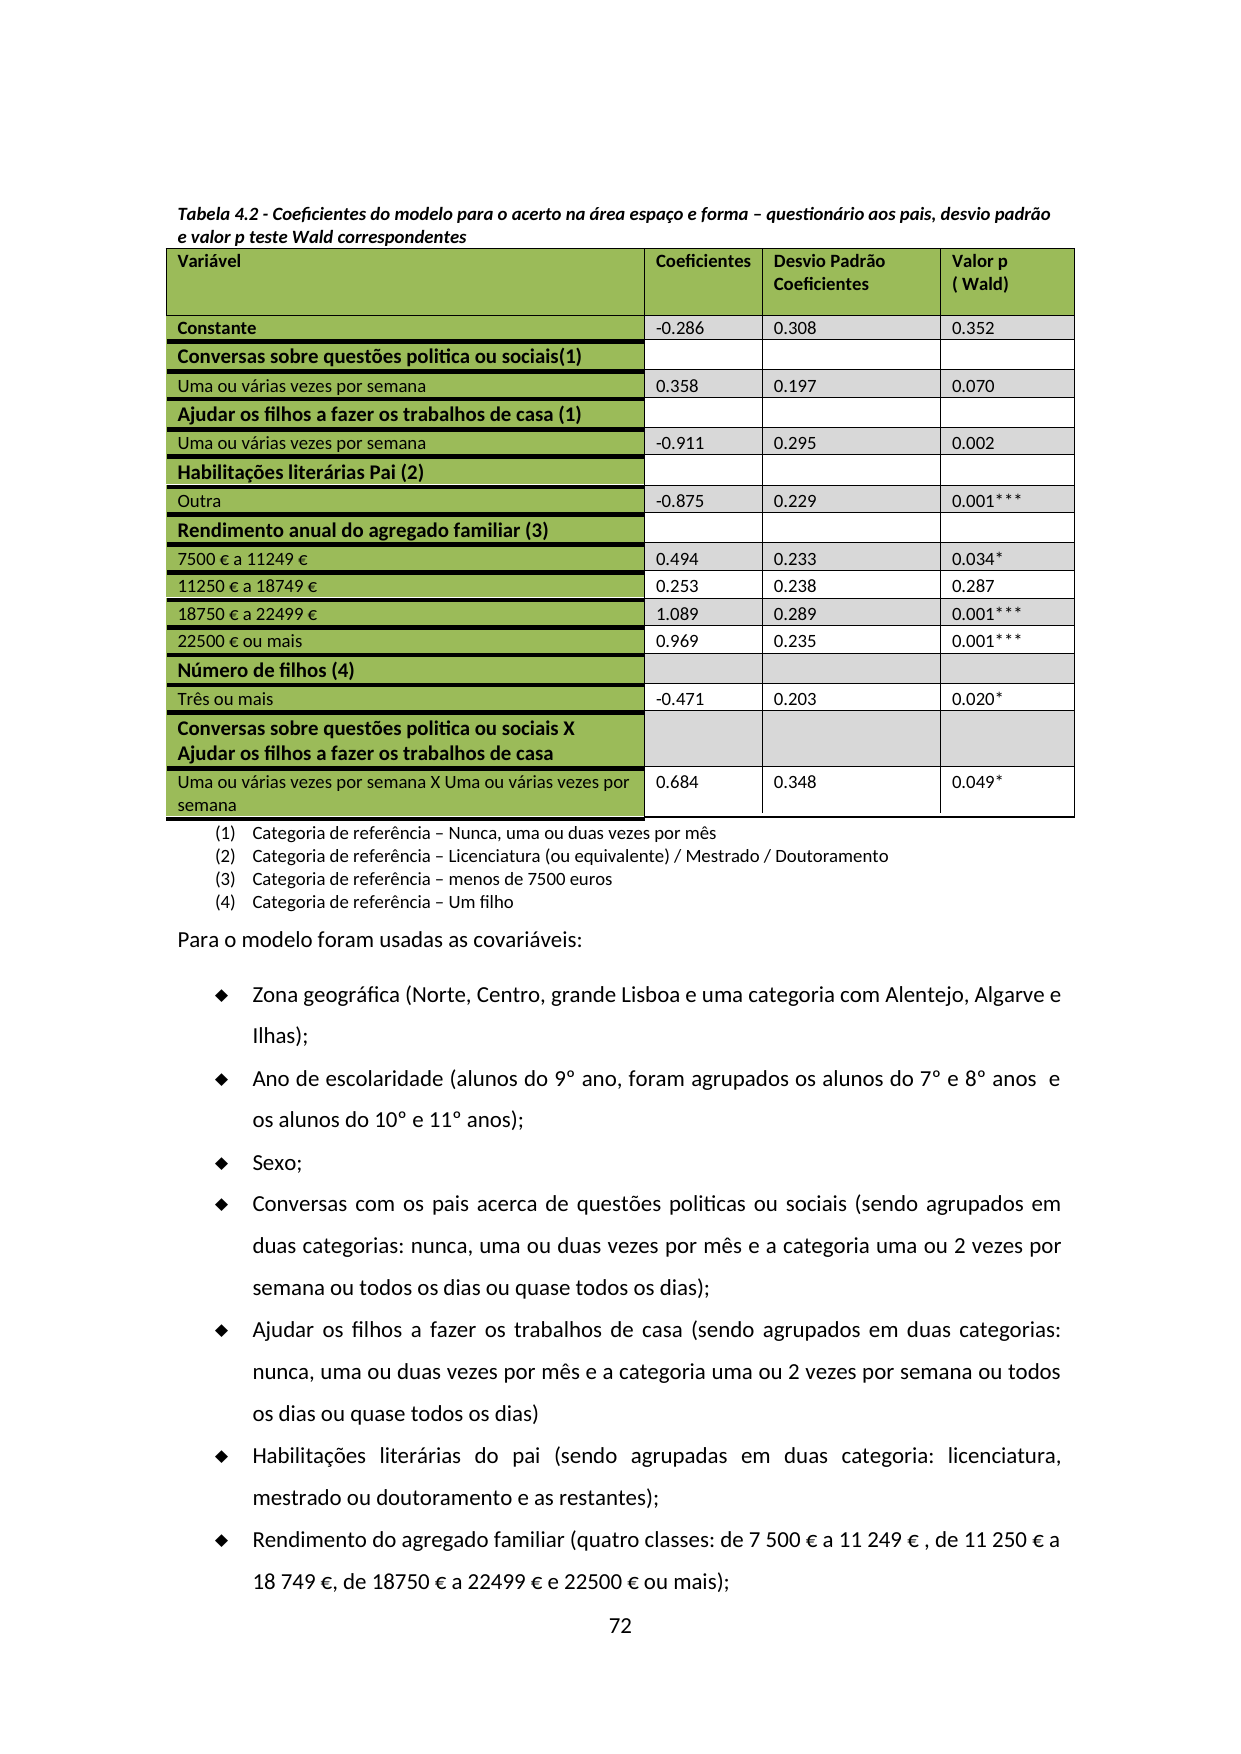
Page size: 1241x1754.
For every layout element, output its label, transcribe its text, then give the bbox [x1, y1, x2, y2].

table_cell 0.253 [645, 571, 762, 597]
table_cell 7500 € a 11249 € [166, 542, 644, 570]
text Para o modelo foram usadas as covariáveis: [177, 925, 1063, 953]
table_cell [763, 711, 940, 766]
table_cell [763, 340, 940, 369]
text Zona geográfica (Norte, Centro, grande Lisboa e uma categoria com Alentejo, Algarve e Ilhas); [215, 980, 1063, 1050]
table_cell 0.494 [645, 543, 762, 570]
table_cell Habilitações literárias Pai (2) [166, 454, 644, 484]
text Habilitações literárias do pai (sendo agrupadas em duas categoria: licenciatura, mestrado ou doutoramento e as restantes); [215, 1441, 1063, 1511]
table_cell 0.002 [941, 428, 1074, 454]
text Ajudar os filhos a fazer os trabalhos de casa (sendo agrupados em duas categorias: nunca, uma ou duas vezes por mês e a categoria uma ou 2 vezes por semana ou todos os dias ou quase todos os dias) [215, 1316, 1063, 1427]
table_cell 0.070 [941, 370, 1074, 397]
table_cell [645, 513, 762, 542]
table_cell [941, 711, 1074, 766]
table_cell Conversas sobre questões politica ou sociais(1) [166, 339, 644, 369]
list Categoria de referência – menos de 7500 euros [215, 867, 1063, 890]
text Ano de escolaridade (alunos do 9º ano, foram agrupados os alunos do 7º e 8º anos e os alunos do 10º e 11º anos); [215, 1064, 1063, 1134]
table_cell -0.471 [645, 684, 762, 710]
table_cell 1.089 [645, 599, 762, 625]
table_cell -0.286 [645, 316, 762, 339]
table_cell 0.020* [941, 684, 1074, 710]
table_cell [941, 455, 1074, 484]
table_cell Outra [166, 485, 644, 512]
table_cell 0.295 [763, 428, 940, 454]
text Tabela 4.2 - Coeficientes do modelo para o acerto na área espaço e forma – questionário aos pais, desvio padrão e valor p teste Wald correspondentes [177, 202, 1063, 248]
table_cell 0.001*** [941, 486, 1074, 512]
table_header Valor p ( Wald) [941, 249, 1074, 315]
table_cell 0.203 [763, 684, 940, 710]
text Rendimento do agregado familiar (quatro classes: de 7 500 € a 11 249 € , de 11 250 € a 18 749 €, de 18750 € a 22499 € e 22500 € ou mais); [215, 1525, 1063, 1595]
list Categoria de referência – Nunca, uma ou duas vezes por mês [215, 821, 1063, 844]
table_cell Número de filhos (4) [166, 653, 644, 683]
table_cell [645, 340, 762, 369]
text Conversas com os pais acerca de questões politicas ou sociais (sendo agrupados em duas categorias: nunca, uma ou duas vezes por mês e a categoria uma ou 2 vezes por semana ou todos os dias ou quase todos os dias); [215, 1189, 1063, 1302]
table_cell [763, 513, 940, 542]
table_cell 0.034* [941, 543, 1074, 570]
table_cell [645, 398, 762, 427]
table_cell 0.348 [763, 767, 941, 816]
table_cell Três ou mais [166, 683, 644, 710]
table_cell [941, 513, 1074, 542]
table_cell 0.001*** [941, 626, 1074, 653]
table_header Desvio Padrão Coeficientes [763, 249, 940, 315]
table_cell Ajudar os filhos a fazer os trabalhos de casa (1) [166, 397, 644, 427]
table_cell 18750 € a 22499 € [166, 598, 644, 625]
table_cell 0.197 [763, 370, 940, 397]
table_cell [941, 340, 1074, 369]
table_cell [645, 711, 762, 766]
table_cell 0.308 [763, 316, 940, 339]
list Categoria de referência – Licenciatura (ou equivalente) / Mestrado / Doutoramento [215, 844, 1063, 867]
table_cell 0.289 [763, 599, 940, 625]
table_cell [763, 455, 940, 484]
text Sexo; [215, 1148, 1063, 1176]
table_cell 0.684 [645, 767, 762, 816]
table_cell 0.229 [763, 486, 940, 512]
table_cell 0.352 [941, 316, 1074, 339]
table_cell 0.969 [645, 626, 762, 653]
table_header Variável [167, 249, 644, 315]
table_cell Conversas sobre questões politica ou sociais X Ajudar os filhos a fazer os trabalhos de casa [166, 710, 644, 766]
table_cell -0.875 [645, 486, 762, 512]
table_cell Rendimento anual do agregado familiar (3) [166, 512, 644, 542]
table_header Coeficientes [645, 249, 762, 315]
table_cell 0.049* [941, 767, 1074, 816]
table_cell 0.235 [763, 626, 940, 653]
list Categoria de referência – Um filho [215, 890, 1063, 913]
table_cell Uma ou várias vezes por semana [166, 427, 644, 454]
table_cell [941, 398, 1074, 427]
table_cell 22500 € ou mais [166, 625, 644, 653]
table_cell [941, 654, 1074, 683]
table_cell Uma ou várias vezes por semana X Uma ou várias vezes por semana [166, 766, 644, 816]
table_cell [763, 398, 940, 427]
table_cell [645, 455, 762, 484]
table_cell -0.911 [645, 428, 762, 454]
table_cell [763, 654, 940, 683]
table_cell Uma ou várias vezes por semana [166, 369, 644, 397]
table_cell 0.358 [645, 370, 762, 397]
table_cell 0.238 [763, 571, 940, 597]
table_cell 11250 € a 18749 € [166, 570, 644, 597]
table_cell 0.287 [941, 571, 1074, 597]
table_cell [645, 654, 762, 683]
table_cell Constante [166, 316, 644, 339]
table_cell 0.001*** [941, 599, 1074, 625]
table_cell 0.233 [763, 543, 940, 570]
